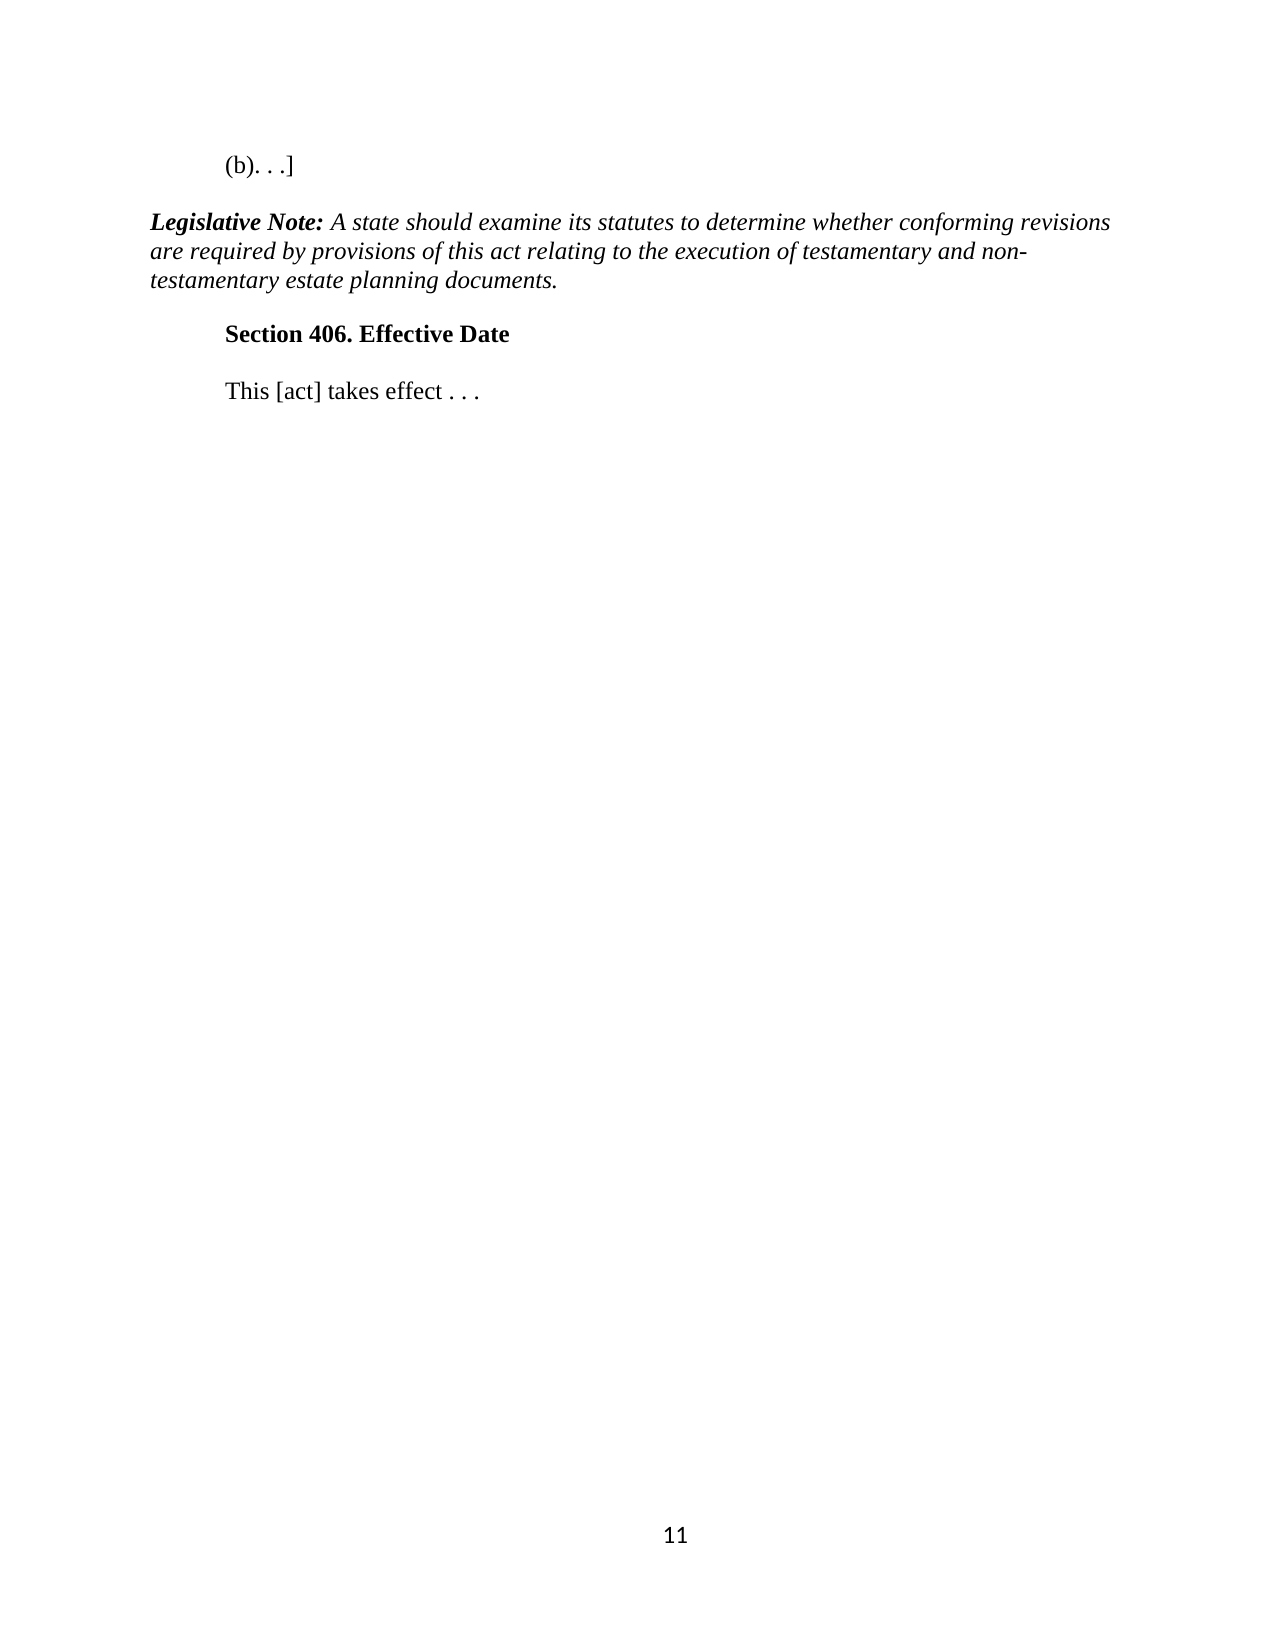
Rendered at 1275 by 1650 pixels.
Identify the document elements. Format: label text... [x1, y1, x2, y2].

text This [act] takes effect . . . [150, 376, 1125, 405]
text (b). . .] [150, 150, 1125, 179]
text Legislative Note: A state should examine its statutes to determine whether conforming revisions are required by provisions of this act relating to the execution of testamentary and non-testamentary estate planning documents. [150, 207, 1125, 294]
subtitle Section 406. Effective Date [150, 319, 1125, 347]
